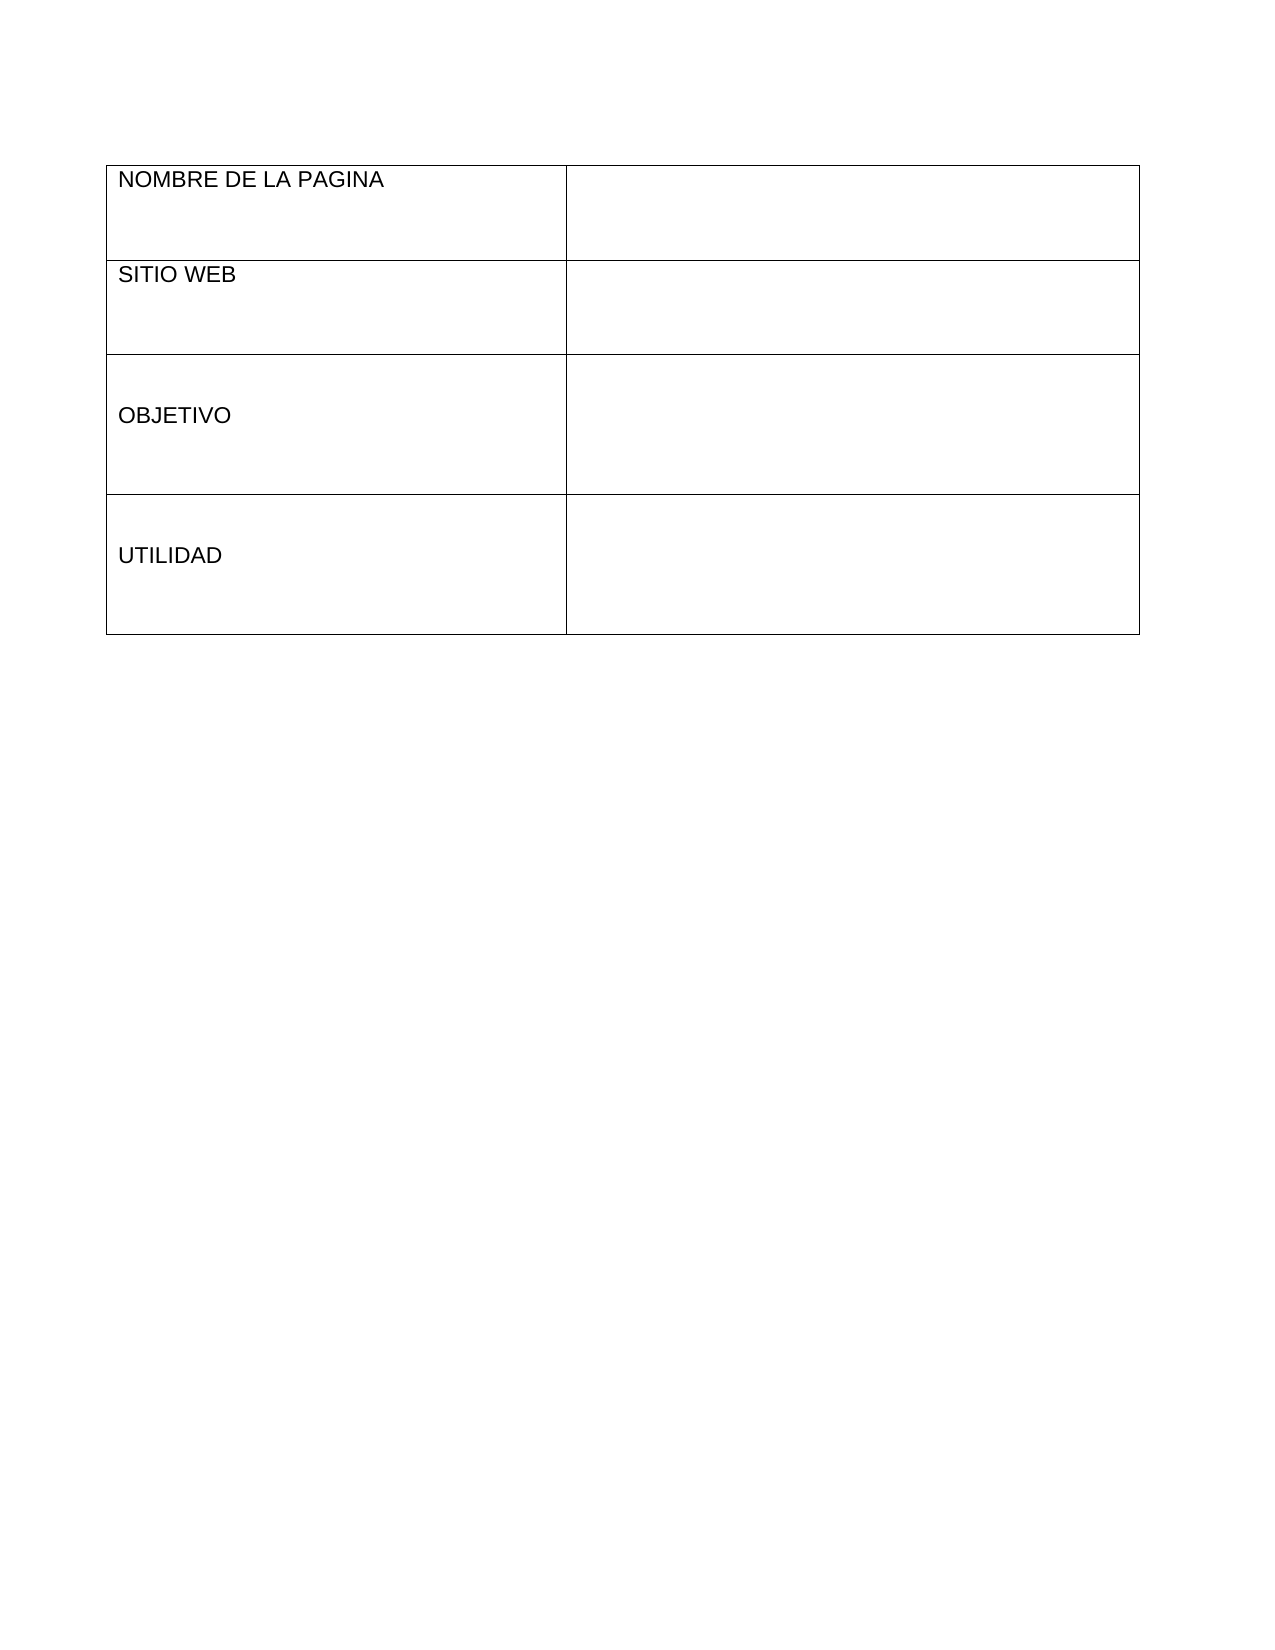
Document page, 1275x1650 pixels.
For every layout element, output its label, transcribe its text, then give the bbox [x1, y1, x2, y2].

table_header NOMBRE DE LA PAGINA [107, 166, 566, 260]
table_cell [567, 495, 1139, 634]
table_cell [567, 355, 1139, 494]
table_cell SITIO WEB [107, 261, 566, 354]
table_header [567, 166, 1139, 260]
table_cell OBJETIVO [107, 355, 566, 494]
table_cell [567, 261, 1139, 354]
table_cell UTILIDAD [107, 495, 566, 634]
